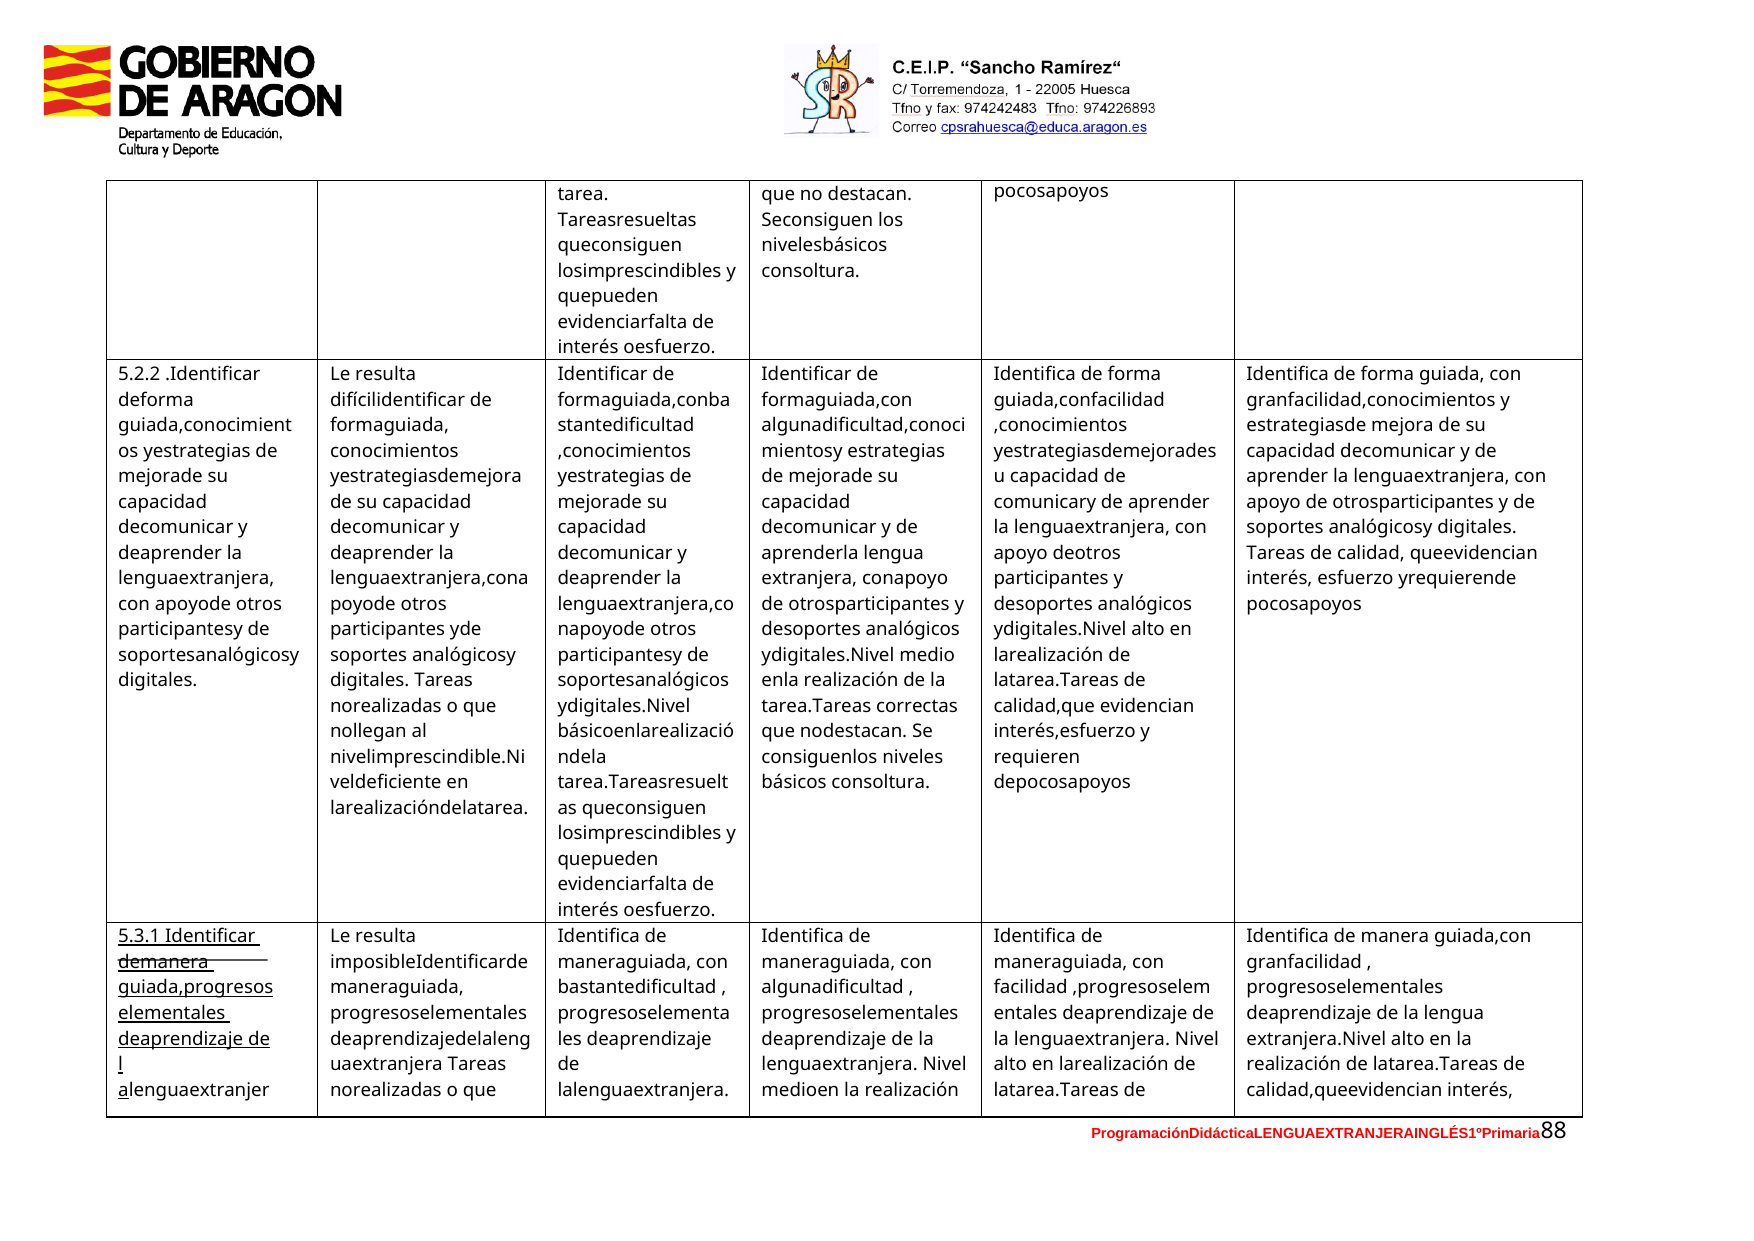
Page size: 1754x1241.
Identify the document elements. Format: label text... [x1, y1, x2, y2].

table_cell Identifica de forma guiada,confacilidad ,conocimientos yestrategiasdemejoradesu capacidad de comunicary de aprender la lenguaextranjera, con apoyo deotros participantes y desoportes analógicos ydigitales.Nivel alto en larealización de latarea.Tareas de calidad,que evidencian interés,esfuerzo y requieren depocosapoyos [982, 360, 1234, 922]
table_cell Identificar de formaguiada,con algunadificultad,conocimientosy estrategias de mejorade su capacidad decomunicar y de aprenderla lengua extranjera, conapoyo de otrosparticipantes y desoportes analógicos ydigitales.Nivel medio enla realización de la tarea.Tareas correctas que nodestacan. Se consiguenlos niveles básicos consoltura. [750, 360, 981, 922]
table_header [1235, 181, 1582, 359]
table_header que no destacan. Seconsiguen los nivelesbásicos consoltura. [750, 181, 981, 359]
table_cell Identificar de formaguiada,conbastantedificultad ,conocimientos yestrategias de mejorade su capacidad decomunicar y deaprender la lenguaextranjera,conapoyode otros participantesy de soportesanalógicos ydigitales.Nivel básicoenlarealizacióndela tarea.Tareasresueltas queconsiguen losimprescindibles y quepueden evidenciarfalta de interés oesfuerzo. [546, 360, 749, 922]
picture [783, 43, 1155, 138]
table_header [318, 181, 545, 359]
table_cell 5.3.1 Identificar demanera guiada,progresoselementales deaprendizaje de lalenguaextranjera. [107, 923, 317, 1116]
table_header [107, 181, 317, 359]
picture [43, 45, 342, 158]
table_cell Identifica de forma guiada, con granfacilidad,conocimientos y estrategiasde mejora de su capacidad decomunicar y de aprender la lenguaextranjera, con apoyo de otrosparticipantes y de soportes analógicosy digitales. Tareas de calidad, queevidencian interés, esfuerzo yrequierende pocosapoyos [1235, 360, 1582, 922]
table_header tarea. Tareasresueltas queconsiguen losimprescindibles y quepueden evidenciarfalta de interés oesfuerzo. [546, 181, 749, 359]
table_cell Le resulta difícilidentificar de formaguiada, conocimientos yestrategiasdemejorade su capacidad decomunicar y deaprender la lenguaextranjera,conapoyode otros participantes yde soportes analógicosy digitales. Tareas norealizadas o que nollegan al nivelimprescindible.Niveldeficiente en larealizacióndelatarea. [318, 360, 545, 922]
table_cell 5.2.2 .Identificar deforma guiada,conocimientos yestrategias de mejorade su capacidad decomunicar y deaprender la lenguaextranjera, con apoyode otros participantesy de soportesanalógicosydigitales. [107, 360, 317, 922]
table_header pocosapoyos [982, 181, 1234, 359]
